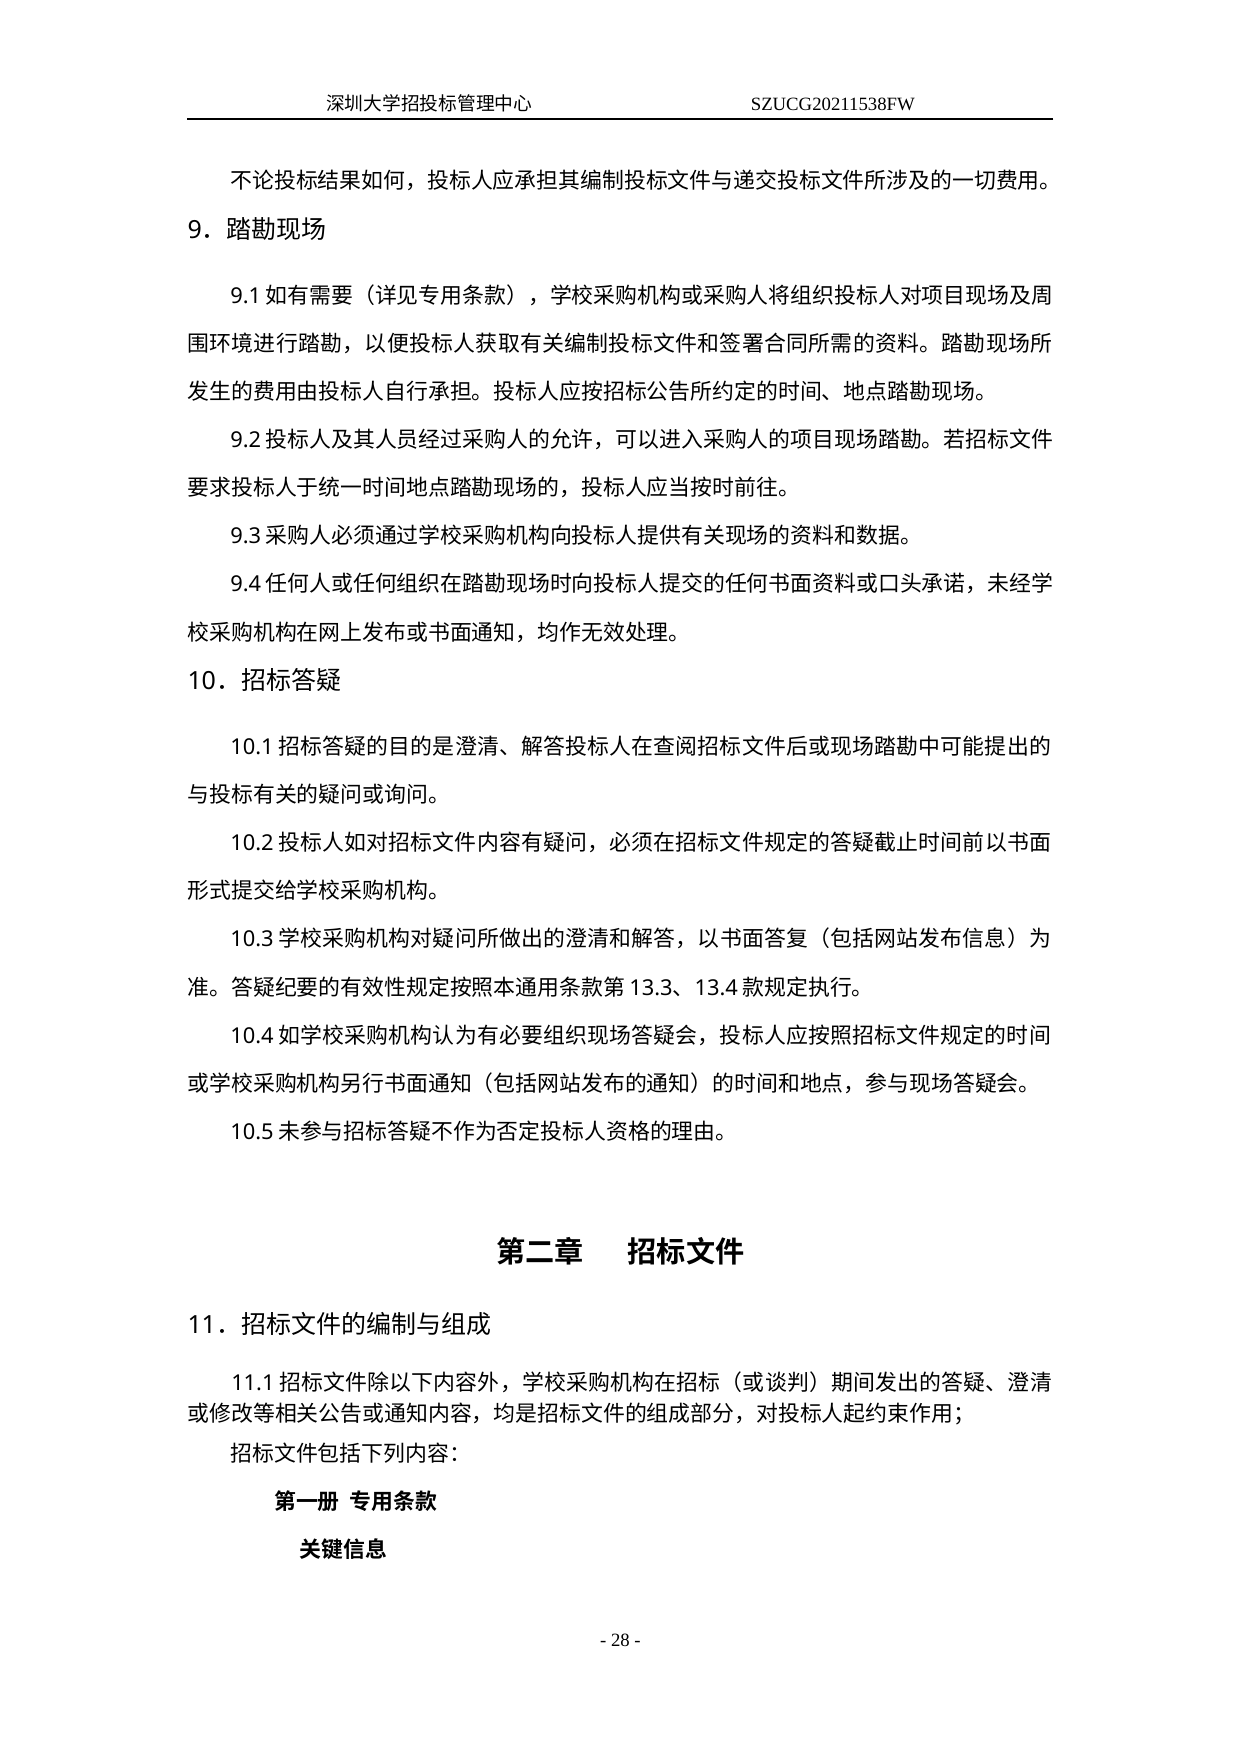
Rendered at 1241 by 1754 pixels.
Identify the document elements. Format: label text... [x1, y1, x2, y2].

text 关键信息 [299, 1524, 1053, 1572]
text 招标文件包括下列内容： [187, 1428, 1053, 1476]
text 9.2投标人及其人员经过采购人的允许，可以进入采购人的项目现场踏勘。若招标文件要求投标人于统一时间地点踏勘现场的，投标人应当按时前往。 [187, 414, 1053, 510]
text 9.1如有需要（详见专用条款），学校采购机构或采购人将组织投标人对项目现场及周围环境进行踏勘，以便投标人获取有关编制投标文件和签署合同所需的资料。踏勘现场所发生的费用由投标人自行承担。投标人应按招标公告所约定的时间、地点踏勘现场。 [187, 269, 1053, 414]
text 9.4任何人或任何组织在踏勘现场时向投标人提交的任何书面资料或口头承诺，未经学校采购机构在网上发布或书面通知，均作无效处理。 [187, 558, 1053, 654]
text 10.1招标答疑的目的是澄清、解答投标人在查阅招标文件后或现场踏勘中可能提出的与投标有关的疑问或询问。 [187, 721, 1053, 817]
text 9．踏勘现场 [187, 203, 1053, 251]
text 10.4如学校采购机构认为有必要组织现场答疑会，投标人应按照招标文件规定的时间或学校采购机构另行书面通知（包括网站发布的通知）的时间和地点，参与现场答疑会。 [187, 1009, 1053, 1106]
text 11.1招标文件除以下内容外，学校采购机构在招标（或谈判）期间发出的答疑、澄清或修改等相关公告或通知内容，均是招标文件的组成部分，对投标人起约束作用； [187, 1364, 1053, 1428]
text 10.5未参与招标答疑不作为否定投标人资格的理由。 [187, 1106, 1053, 1154]
text 11．招标文件的编制与组成 [187, 1298, 1053, 1346]
text 9.3采购人必须通过学校采购机构向投标人提供有关现场的资料和数据。 [187, 510, 1053, 558]
text 第一册 专用条款 [231, 1476, 1053, 1524]
text 10.2投标人如对招标文件内容有疑问，必须在招标文件规定的答疑截止时间前以书面形式提交给学校采购机构。 [187, 817, 1053, 913]
text 10．招标答疑 [187, 654, 1053, 703]
text 10.3学校采购机构对疑问所做出的澄清和解答，以书面答复（包括网站发布信息）为准。答疑纪要的有效性规定按照本通用条款第13.3、13.4款规定执行。 [187, 913, 1053, 1009]
list 招标文件 [187, 1226, 1053, 1274]
text 不论投标结果如何，投标人应承担其编制投标文件与递交投标文件所涉及的一切费用。 [187, 155, 1053, 203]
